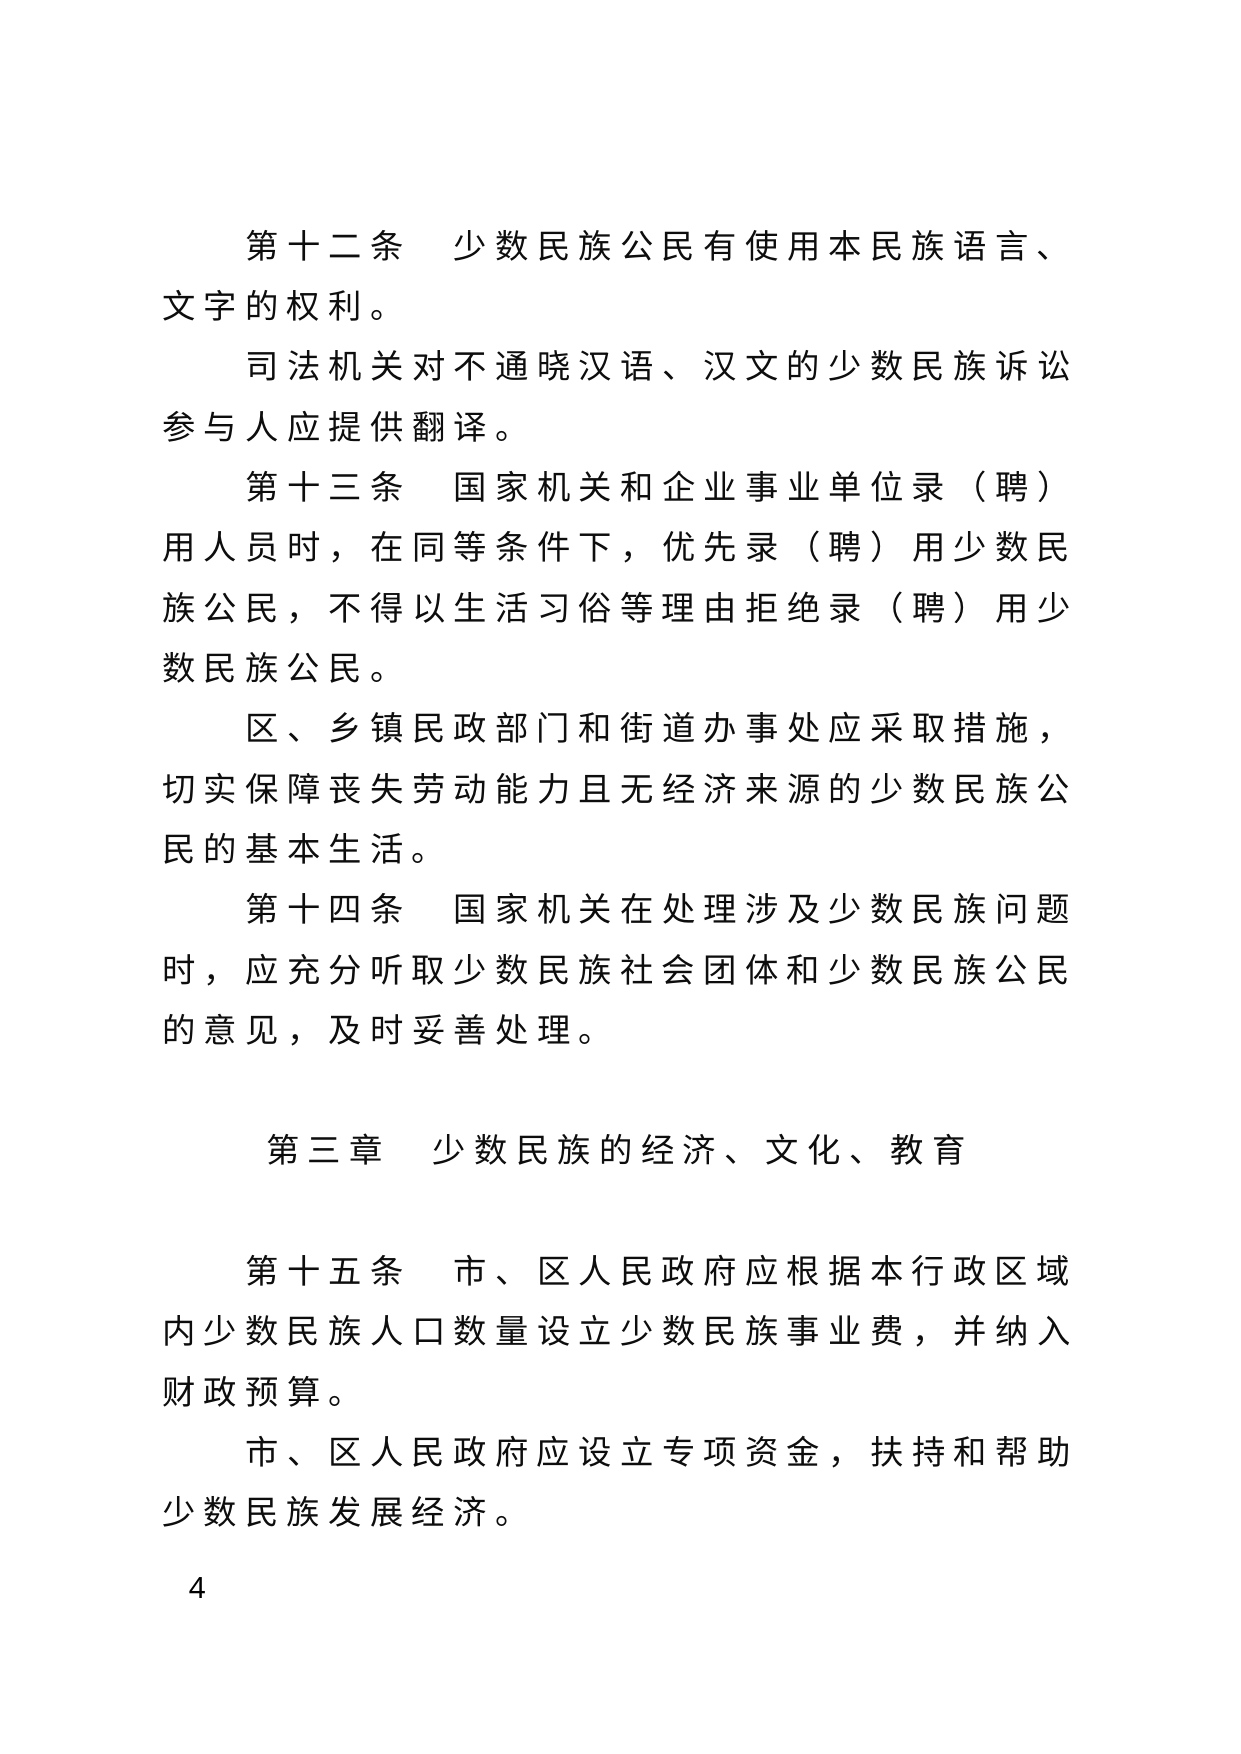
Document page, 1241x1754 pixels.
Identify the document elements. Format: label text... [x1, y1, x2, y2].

text 第十三条 国家机关和企业事业单位录（聘）用人员时，在同等条件下，优先录（聘）用少数民族公民，不得以生活习俗等理由拒绝录（聘）用少数民族公民。 [162, 455, 1078, 696]
text 第十四条 国家机关在处理涉及少数民族问题时，应充分听取少数民族社会团体和少数民族公民的意见，及时妥善处理。 [162, 877, 1078, 1058]
text 第十五条 市、区人民政府应根据本行政区域内少数民族人口数量设立少数民族事业费，并纳入财政预算。 [162, 1239, 1078, 1420]
text 第三章 少数民族的经济、文化、教育 [162, 1118, 1078, 1178]
text 第十二条 少数民族公民有使用本民族语言、文字的权利。 [162, 213, 1078, 334]
text 司法机关对不通晓汉语、汉文的少数民族诉讼参与人应提供翻译。 [162, 334, 1078, 455]
text 市、区人民政府应设立专项资金，扶持和帮助少数民族发展经济。 [162, 1420, 1078, 1540]
text 区、乡镇民政部门和街道办事处应采取措施，切实保障丧失劳动能力且无经济来源的少数民族公民的基本生活。 [162, 696, 1078, 877]
